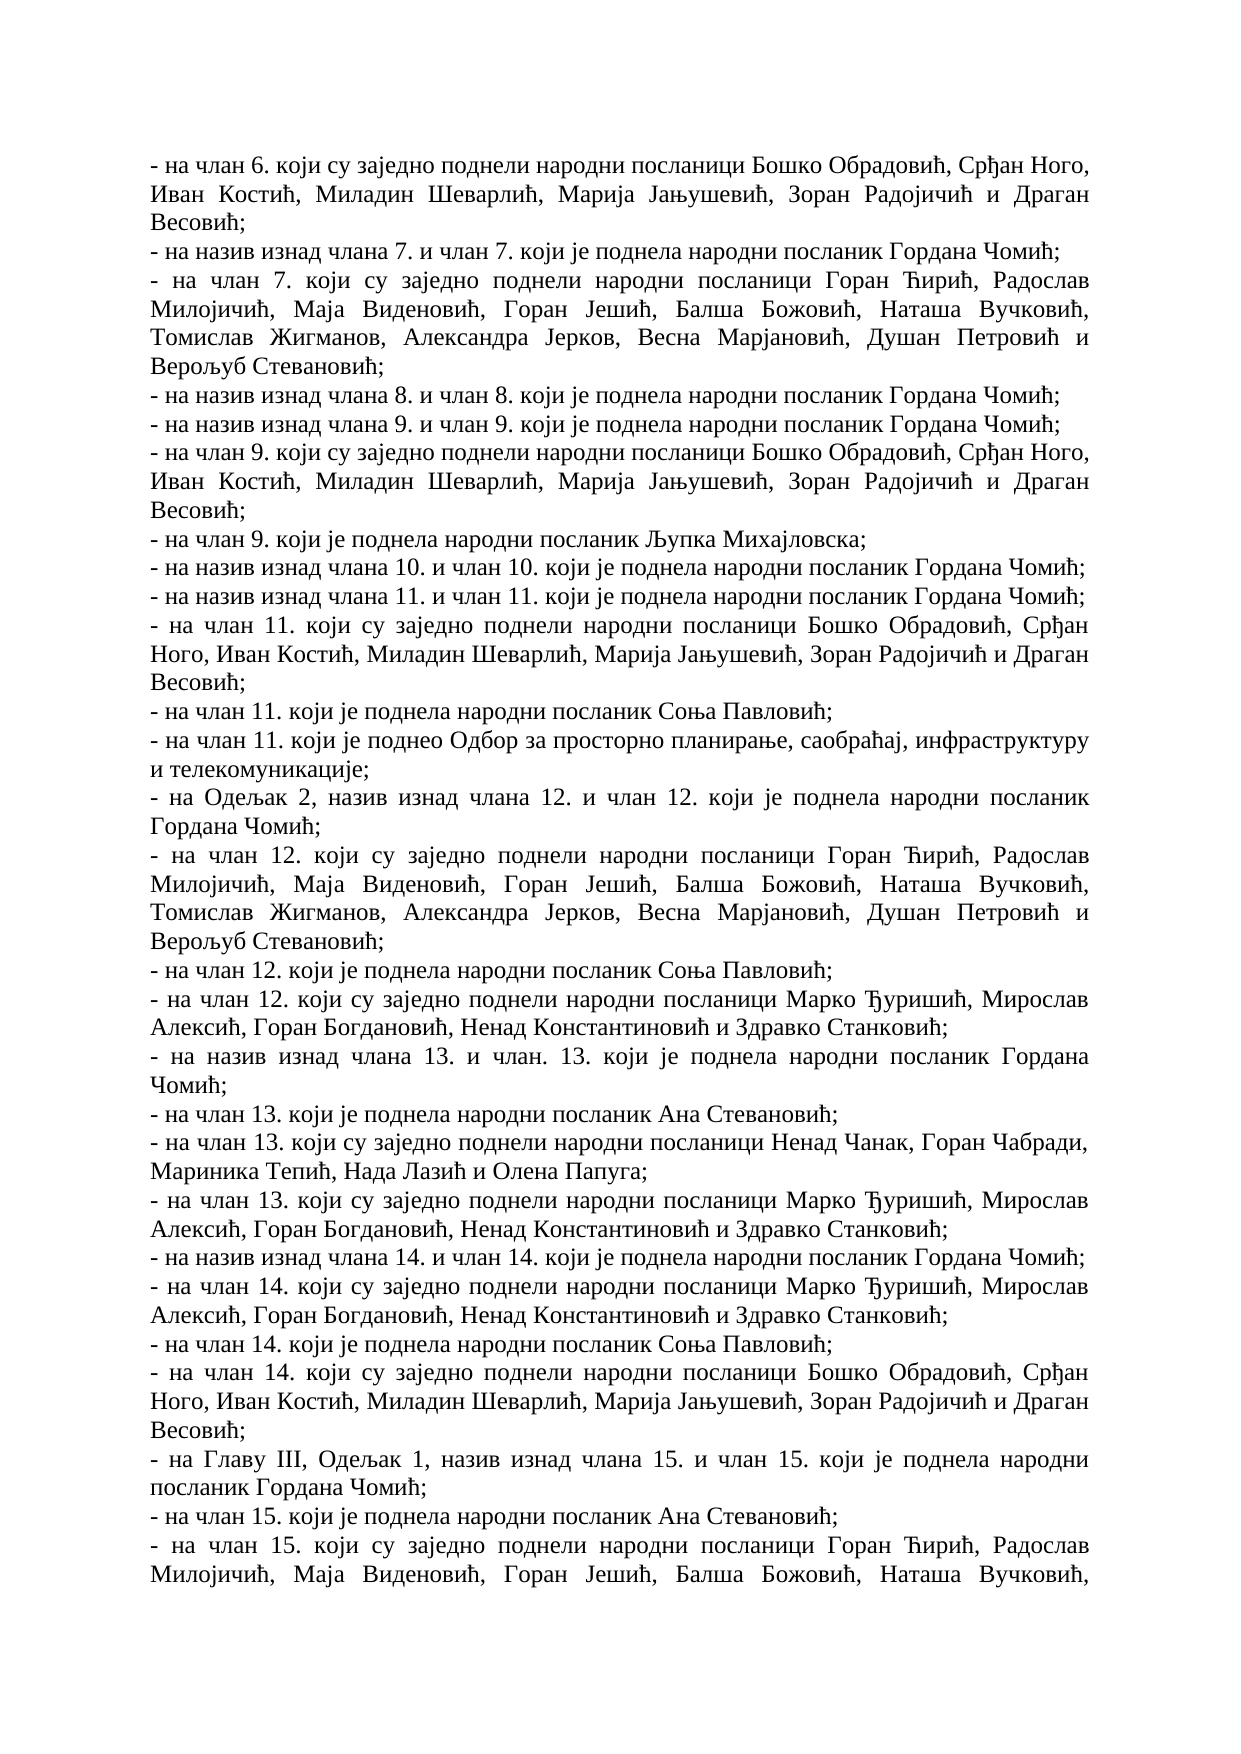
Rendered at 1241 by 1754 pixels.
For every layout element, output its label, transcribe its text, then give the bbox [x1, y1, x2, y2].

text - на члан 12. који су заједно поднели народни посланици Горан Ћирић, Радослав Милојичић, Маја Виденовић, Горан Јешић, Балша Божовић, Наташа Вучковић, Томислав Жигманов, Александра Јерков, Весна Марјановић, Душан Петровић и Верољуб Стевановић; [150, 840, 1090, 955]
text - на назив изнад члана 14. и члан 14. који је поднела народни посланик Гордана Чомић; [150, 1242, 1090, 1271]
text - на назив изнад члана 11. и члан 11. који је поднела народни посланик Гордана Чомић; [150, 581, 1090, 610]
text - на члан 14. који су заједно поднели народни посланици Марко Ђуришић, Мирослав Алексић, Горан Богдановић, Ненад Константиновић и Здравко Станковић; [150, 1271, 1090, 1329]
text - на назив изнад члана 9. и члан 9. који је поднела народни посланик Гордана Чомић; [150, 409, 1090, 437]
text - на назив изнад члана 8. и члан 8. који је поднела народни посланик Гордана Чомић; [150, 380, 1090, 409]
text - на члан 12. који је поднела народни посланик Соња Павловић; [150, 955, 1090, 984]
text - на члан 9. који је поднела народни посланик Љупка Михајловска; [150, 524, 1090, 552]
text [150, 1530, 1090, 1587]
text - на члан 11. који су заједно поднели народни посланици Бошко Обрадовић, Срђан Ного, Иван Костић, Миладин Шеварлић, Марија Јањушевић, Зоран Радојичић и Драган Весовић; [150, 610, 1090, 696]
text - на члан 7. који су заједно поднели народни посланици Горан Ћирић, Радослав Милојичић, Маја Виденовић, Горан Јешић, Балша Божовић, Наташа Вучковић, Томислав Жигманов, Александра Јерков, Весна Марјановић, Душан Петровић и Верољуб Стевановић; [150, 265, 1090, 380]
text - на члан 13. који су заједно поднели народни посланици Ненад Чанак, Горан Чабради, Мариника Тепић, Нада Лазић и Олена Папуга; [150, 1127, 1090, 1185]
text - на назив изнад члана 10. и члан 10. који је поднела народни посланик Гордана Чомић; [150, 552, 1090, 581]
text - на Главу III, Одељак 1, назив изнад члана 15. и члан 15. који је поднела народни посланик Гордана Чомић; [150, 1444, 1090, 1501]
text - на члан 13. који су заједно поднели народни посланици Марко Ђуришић, Мирослав Алексић, Горан Богдановић, Ненад Константиновић и Здравко Станковић; [150, 1185, 1090, 1242]
text - на назив изнад члана 7. и члан 7. који је поднела народни посланик Гордана Чомић; [150, 236, 1090, 265]
text - на члан 14. који су заједно поднели народни посланици Бошко Обрадовић, Срђан Ного, Иван Костић, Миладин Шеварлић, Марија Јањушевић, Зоран Радојичић и Драган Весовић; [150, 1357, 1090, 1444]
text - на члан 9. који су заједно поднели народни посланици Бошко Обрадовић, Срђан Ного, Иван Костић, Миладин Шеварлић, Марија Јањушевић, Зоран Радојичић и Драган Весовић; [150, 437, 1090, 524]
text - на члан 14. који је поднела народни посланик Соња Павловић; [150, 1329, 1090, 1357]
text - на члан 12. који су заједно поднели народни посланици Марко Ђуришић, Мирослав Алексић, Горан Богдановић, Ненад Константиновић и Здравко Станковић; [150, 984, 1090, 1041]
text - на члан 15. који је поднела народни посланик Ана Стевановић; [150, 1501, 1090, 1530]
text - на члан 13. који је поднела народни посланик Ана Стевановић; [150, 1099, 1090, 1127]
text - на члан 11. који је поднела народни посланик Соња Павловић; [150, 696, 1090, 725]
text - на члан 6. који су заједно поднели народни посланици Бошко Обрадовић, Срђан Ного, Иван Костић, Миладин Шеварлић, Марија Јањушевић, Зоран Радојичић и Драган Весовић; [150, 150, 1090, 236]
text - на назив изнад члана 13. и члан. 13. који је поднела народни посланик Гордана Чомић; [150, 1041, 1090, 1099]
text - на Одељак 2, назив изнад члана 12. и члан 12. који је поднела народни посланик Гордана Чомић; [150, 782, 1090, 840]
text - на члан 11. који је поднео Одбор за просторно планирање, саобраћај, инфраструктуру и телекомуникације; [150, 725, 1090, 782]
